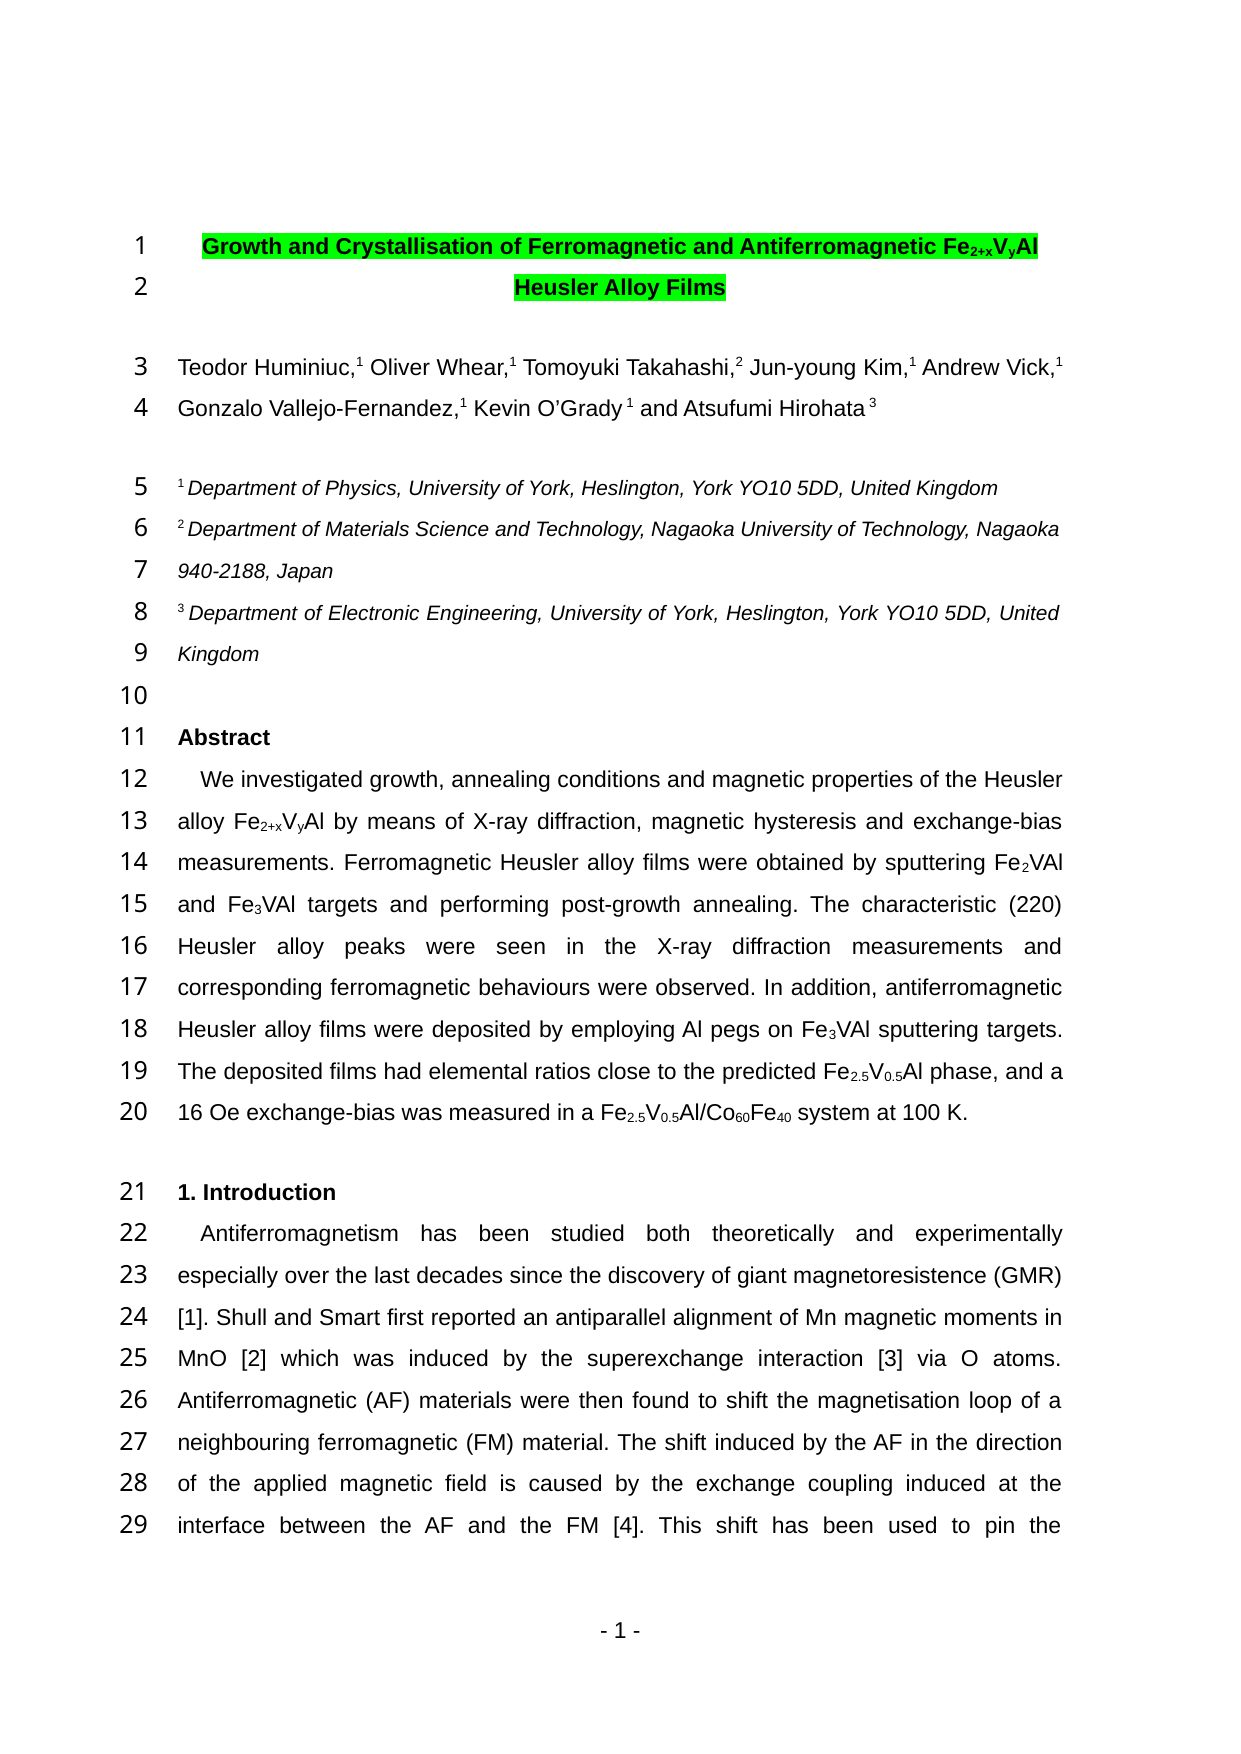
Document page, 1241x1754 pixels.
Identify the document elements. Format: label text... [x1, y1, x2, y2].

text 1. Introduction [177, 1171, 1063, 1213]
text 1 Department of Physics, University of York, Heslington, York YO10 5DD, United Kingdom [177, 467, 1063, 508]
text 2 Department of Materials Science and Technology, Nagaoka University of Technology, Nagaoka 940-2188, Japan [177, 508, 1063, 592]
text Teodor Huminiuc,1 Oliver Whear,1 Tomoyuki Takahashi,2 Jun-young Kim,1 Andrew Vick,1 Gonzalo Vallejo-Fernandez,1 Kevin O’Grady 1 and Atsufumi Hirohata 3 [177, 346, 1063, 429]
text 3 Department of Electronic Engineering, University of York, Heslington, York YO10 5DD, United Kingdom [177, 592, 1063, 675]
text Growth and Crystallisation of Ferromagnetic and Antiferromagnetic Fe2+xVyAl Heusler Alloy Films [177, 225, 1063, 308]
text Abstract [177, 717, 1063, 758]
text We investigated growth, annealing conditions and magnetic properties of the Heusler alloy Fe2+xVyAl by means of X-ray diffraction, magnetic hysteresis and exchange-bias measurements. Ferromagnetic Heusler alloy films were obtained by sputtering Fe2VAl and Fe3VAl targets and performing post-growth annealing. The characteristic (220) Heusler alloy peaks were seen in the X-ray diffraction measurements and corresponding ferromagnetic behaviours were observed. In addition, antiferromagnetic Heusler alloy films were deposited by employing Al pegs on Fe3VAl sputtering targets. The deposited films had elemental ratios close to the predicted Fe2.5V0.5Al phase, and a 16 Oe exchange-bias was measured in a Fe2.5V0.5Al/Co60Fe40 system at 100 K. [177, 758, 1063, 1133]
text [177, 1213, 1063, 1546]
